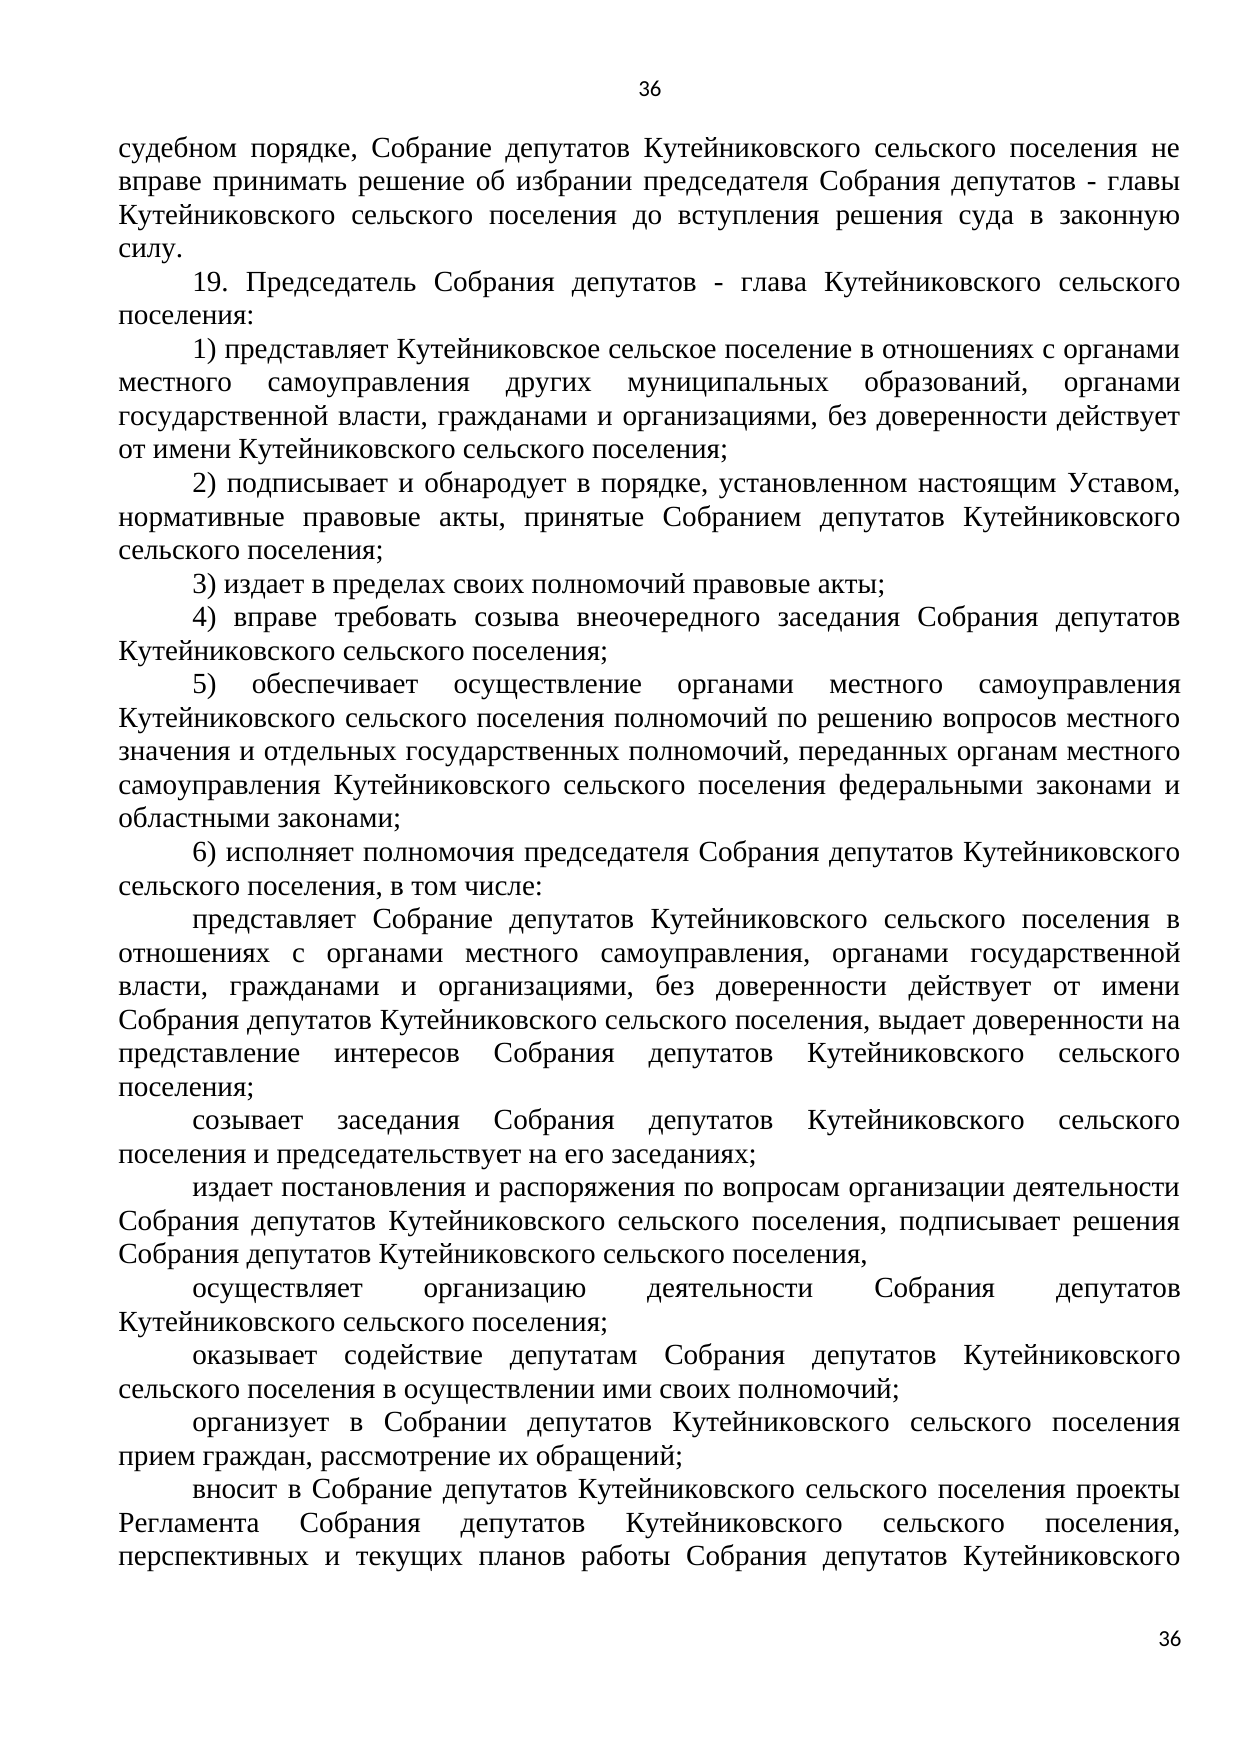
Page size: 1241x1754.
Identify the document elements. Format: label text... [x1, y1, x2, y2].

text осуществляет организацию деятельности Собрания депутатов Кутейниковского сельского поселения; [118, 1270, 1181, 1337]
text организует в Собрании депутатов Кутейниковского сельского поселения прием граждан, рассмотрение их обращений; [118, 1404, 1181, 1471]
text 1) представляет Кутейниковское сельское поселение в отношениях с органами местного самоуправления других муниципальных образований, органами государственной власти, гражданами и организациями, без доверенности действует от имени Кутейниковского сельского поселения; [118, 331, 1181, 465]
text 19. Председатель Собрания депутатов - глава Кутейниковского сельского поселения: [118, 264, 1181, 331]
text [118, 1471, 1181, 1572]
text 6) исполняет полномочия председателя Собрания депутатов Кутейниковского сельского поселения, в том числе: [118, 834, 1181, 901]
text издает постановления и распоряжения по вопросам организации деятельности Собрания депутатов Кутейниковского сельского поселения, подписывает решения Собрания депутатов Кутейниковского сельского поселения, [118, 1169, 1181, 1270]
text оказывает содействие депутатам Собрания депутатов Кутейниковского сельского поселения в осуществлении ими своих полномочий; [118, 1337, 1181, 1404]
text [118, 130, 1181, 264]
text 4) вправе требовать созыва внеочередного заседания Собрания депутатов Кутейниковского сельского поселения; [118, 599, 1181, 666]
text 5) обеспечивает осуществление органами местного самоуправления Кутейниковского сельского поселения полномочий по решению вопросов местного значения и отдельных государственных полномочий, переданных органам местного самоуправления Кутейниковского сельского поселения федеральными законами и областными законами; [118, 666, 1181, 834]
text представляет Собрание депутатов Кутейниковского сельского поселения в отношениях с органами местного самоуправления, органами государственной власти, гражданами и организациями, без доверенности действует от имени Собрания депутатов Кутейниковского сельского поселения, выдает доверенности на представление интересов Собрания депутатов Кутейниковского сельского поселения; [118, 901, 1181, 1102]
text созывает заседания Собрания депутатов Кутейниковского сельского поселения и председательствует на его заседаниях; [118, 1102, 1181, 1169]
text 2) подписывает и обнародует в порядке, установленном настоящим Уставом, нормативные правовые акты, принятые Собранием депутатов Кутейниковского сельского поселения; [118, 465, 1181, 566]
text 3) издает в пределах своих полномочий правовые акты; [118, 566, 1181, 599]
